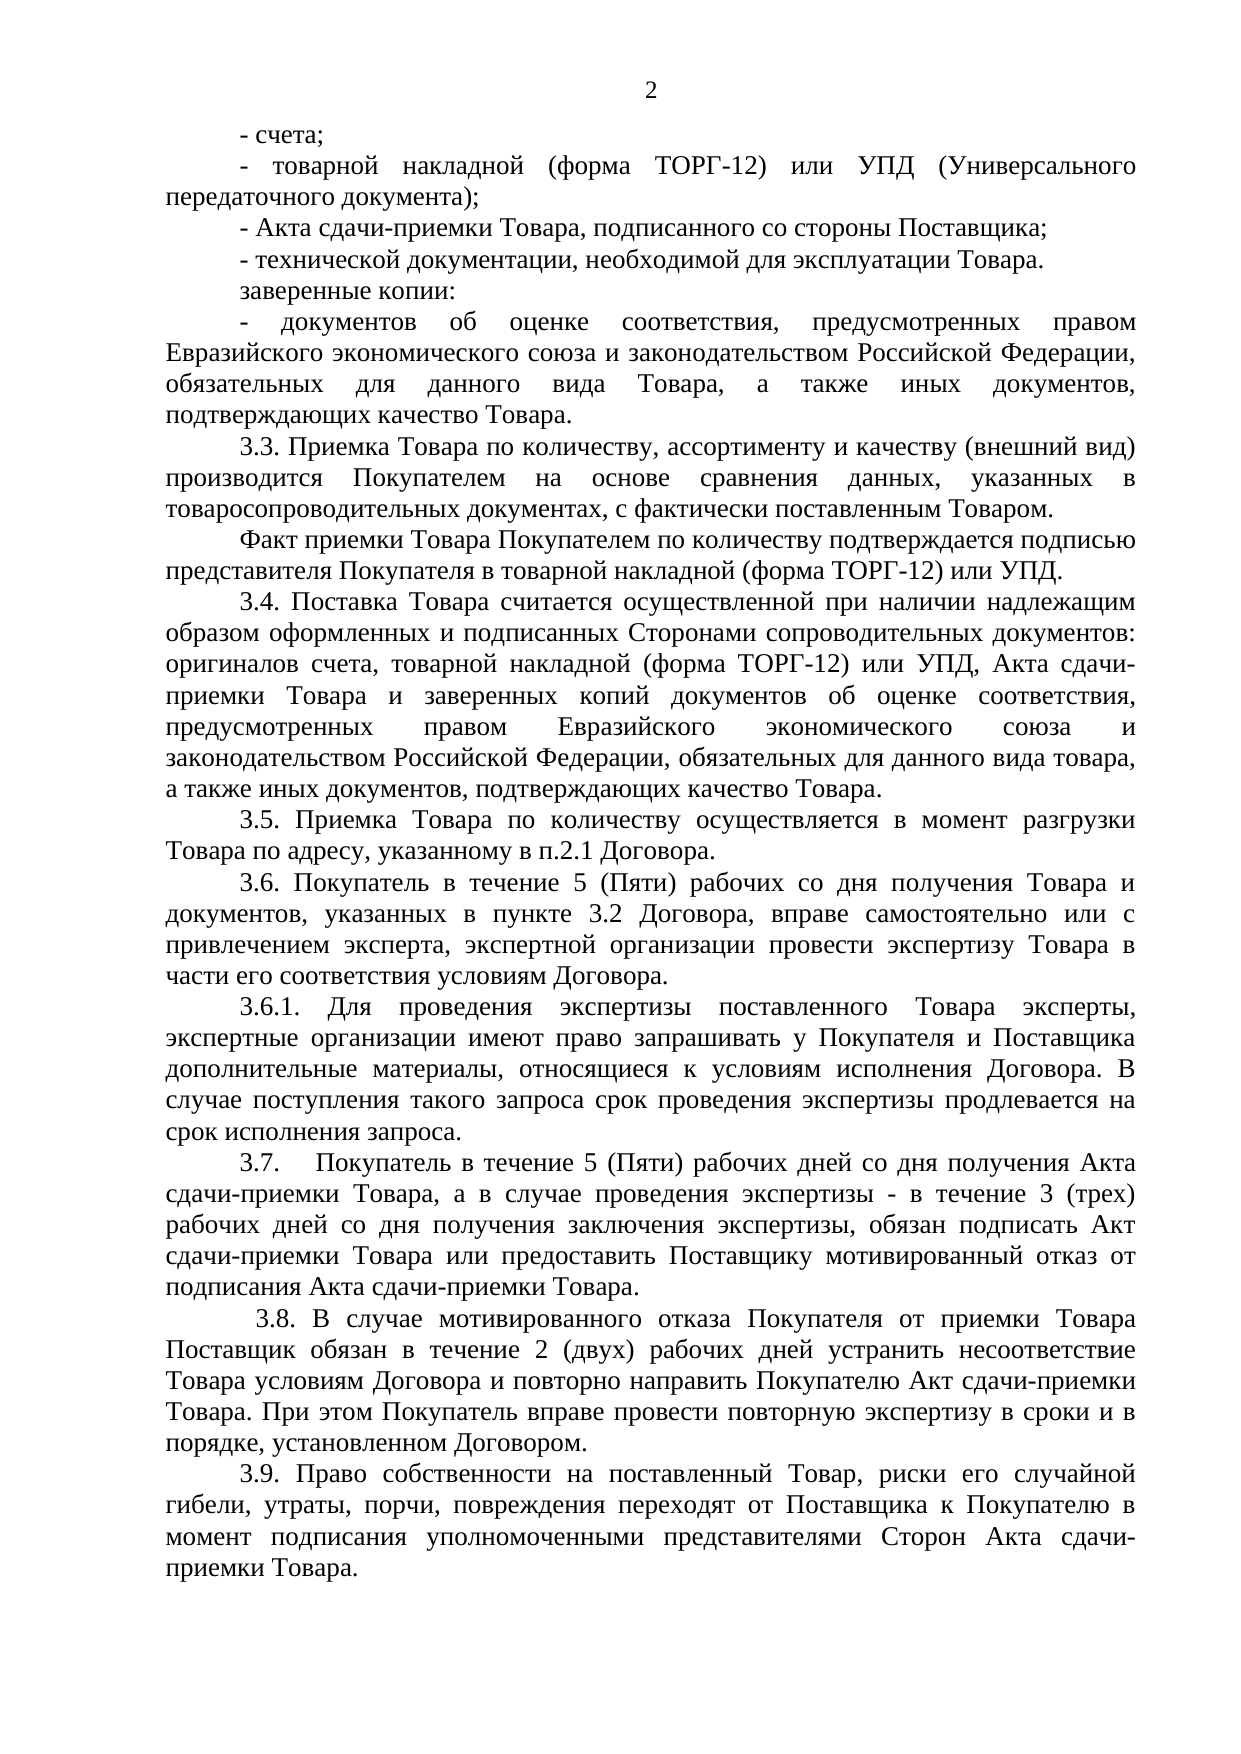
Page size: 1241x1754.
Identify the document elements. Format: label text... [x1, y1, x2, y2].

text - счета; [165, 118, 1137, 149]
text - технической документации, необходимой для эксплуатации Товара. [165, 243, 1137, 274]
text 3.9. Право собственности на поставленный Товар, риски его случайной гибели, утраты, порчи, повреждения переходят от Поставщика к Покупателю в момент подписания уполномоченными представителями Сторон Акта сдачи-приемки Товара. [165, 1457, 1137, 1582]
text 3.4. Поставка Товара считается осуществленной при наличии надлежащим образом оформленных и подписанных Сторонами сопроводительных документов: оригиналов счета, товарной накладной (форма ТОРГ-12) или УПД, Акта сдачи-приемки Товара и заверенных копий документов об оценке соответствия, предусмотренных правом Евразийского экономического союза и законодательством Российской Федерации, обязательных для данного вида товара, а также иных документов, подтверждающих качество Товара. [165, 585, 1137, 803]
text - документов об оценке соответствия, предусмотренных правом Евразийского экономического союза и законодательством Российской Федерации, обязательных для данного вида Товара, а также иных документов, подтверждающих качество Товара. [165, 305, 1137, 429]
text 3.5. Приемка Товара по количеству осуществляется в момент разгрузки Товара по адресу, указанному в п.2.1 Договора. [165, 803, 1137, 866]
text - Акта сдачи-приемки Товара, подписанного со стороны Поставщика; [165, 212, 1137, 243]
text 3.8. В случае мотивированного отказа Покупателя от приемки Товара Поставщик обязан в течение 2 (двух) рабочих дней устранить несоответствие Товара условиям Договора и повторно направить Покупателю Акт сдачи-приемки Товара. При этом Покупатель вправе провести повторную экспертизу в сроки и в порядке, установленном Договором. [165, 1302, 1137, 1457]
text 3.7. Покупатель в течение 5 (Пяти) рабочих дней со дня получения Акта сдачи-приемки Товара, а в случае проведения экспертизы - в течение 3 (трех) рабочих дней со дня получения заключения экспертизы, обязан подписать Акт сдачи-приемки Товара или предоставить Поставщику мотивированный отказ от подписания Акта сдачи-приемки Товара. [165, 1146, 1137, 1302]
text заверенные копии: [165, 274, 1137, 305]
text 3.3. Приемка Товара по количеству, ассортименту и качеству (внешний вид) производится Покупателем на основе сравнения данных, указанных в товаросопроводительных документах, с фактически поставленным Товаром. [165, 429, 1137, 523]
text Факт приемки Товара Покупателем по количеству подтверждается подписью представителя Покупателя в товарной накладной (форма ТОРГ-12) или УПД. [165, 523, 1137, 585]
text 3.6.1. Для проведения экспертизы поставленного Товара эксперты, экспертные организации имеют право запрашивать у Покупателя и Поставщика дополнительные материалы, относящиеся к условиям исполнения Договора. В случае поступления такого запроса срок проведения экспертизы продлевается на срок исполнения запроса. [165, 990, 1137, 1146]
text - товарной накладной (форма ТОРГ-12) или УПД (Универсального передаточного документа); [165, 149, 1137, 212]
text 3.6. Покупатель в течение 5 (Пяти) рабочих со дня получения Товара и документов, указанных в пункте 3.2 Договора, вправе самостоятельно или с привлечением эксперта, экспертной организации провести экспертизу Товара в части его соответствия условиям Договора. [165, 866, 1137, 990]
